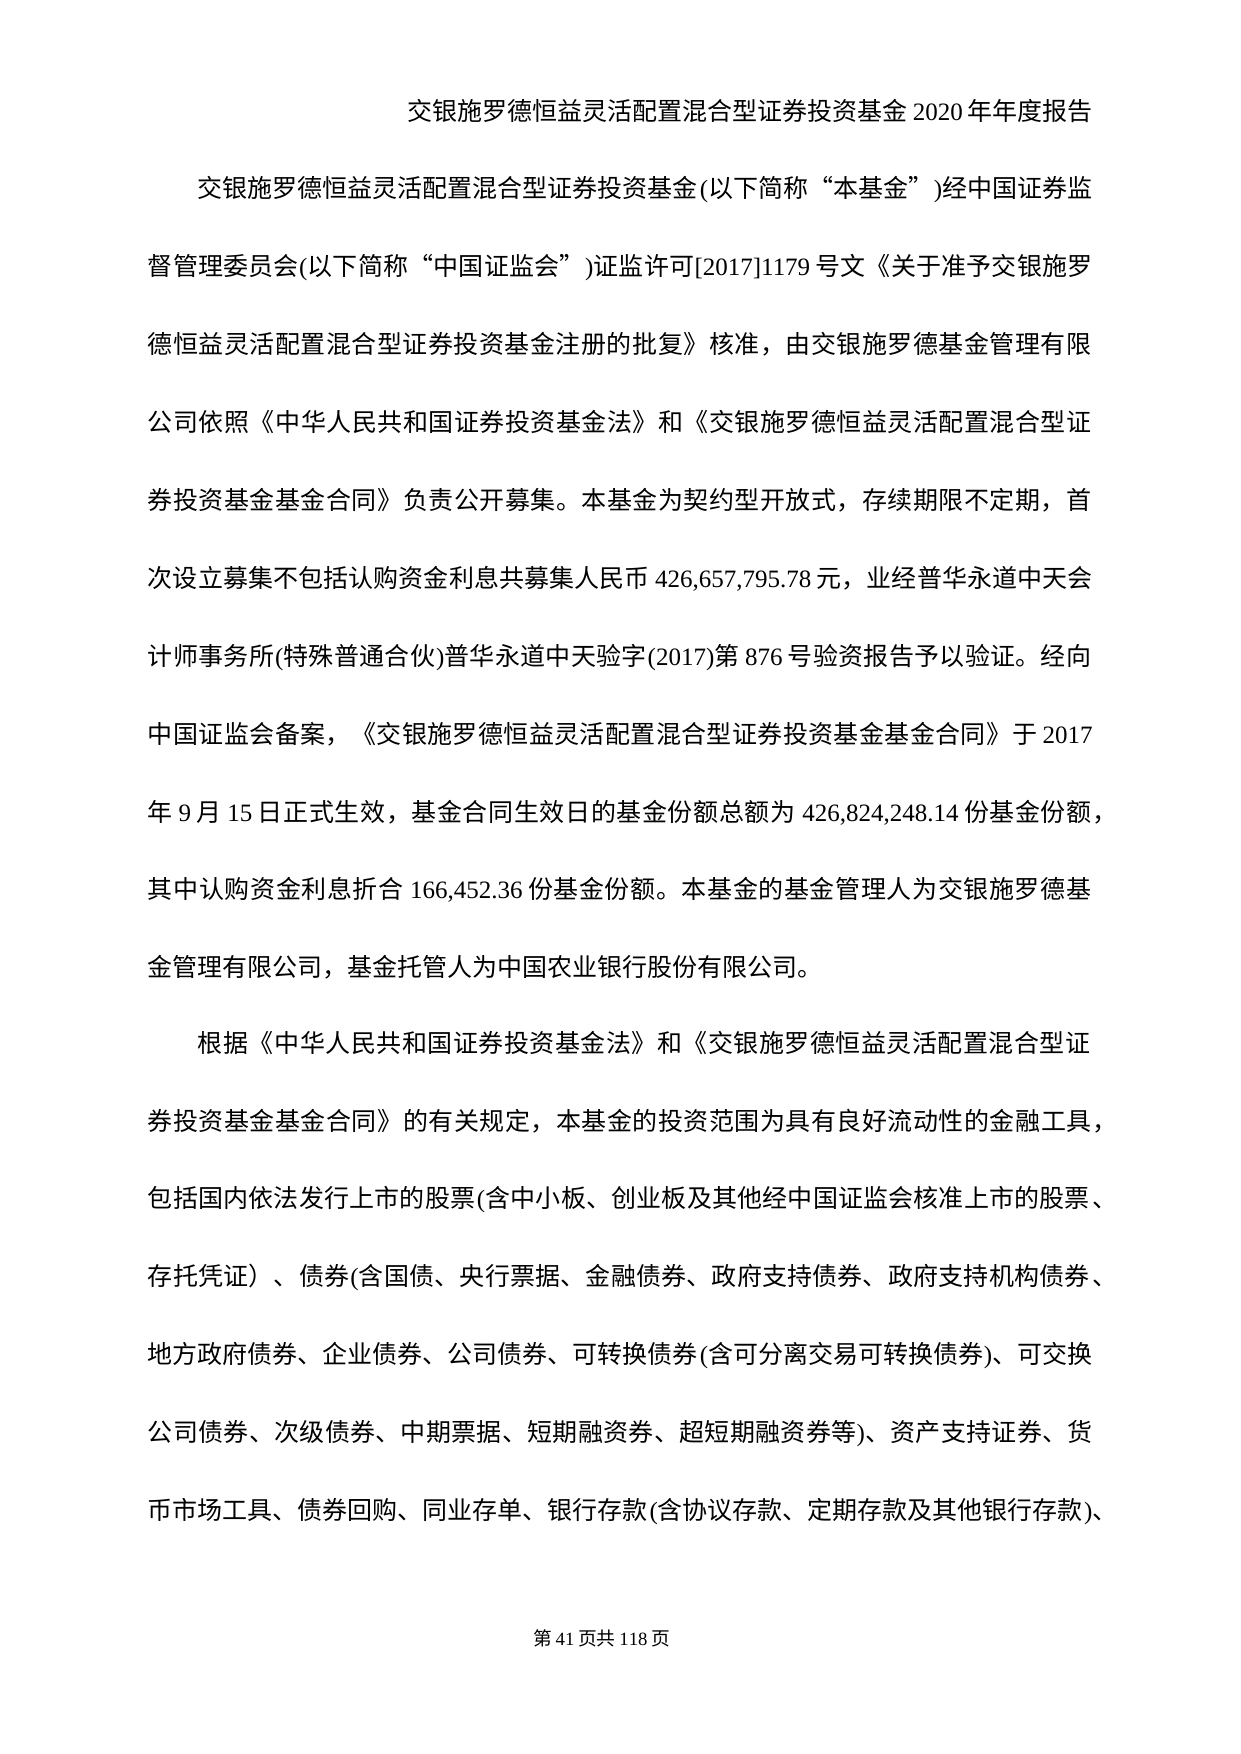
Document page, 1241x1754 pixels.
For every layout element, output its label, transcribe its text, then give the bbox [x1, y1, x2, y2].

text 交银施罗德恒益灵活配置混合型证券投资基金(以下简称“本基金”)经中国证券监督管理委员会(以下简称“中国证监会”)证监许可[2017]1179号文《关于准予交银施罗德恒益灵活配置混合型证券投资基金注册的批复》核准，由交银施罗德基金管理有限公司依照《中华人民共和国证券投资基金法》和《交银施罗德恒益灵活配置混合型证券投资基金基金合同》负责公开募集。本基金为契约型开放式，存续期限不定期，首次设立募集不包括认购资金利息共募集人民币426,657,795.78元，业经普华永道中天会计师事务所(特殊普通合伙)普华永道中天验字(2017)第876号验资报告予以验证。经向中国证监会备案，《交银施罗德恒益灵活配置混合型证券投资基金基金合同》于2017年9月15日正式生效，基金合同生效日的基金份额总额为426,824,248.14份基金份额，其中认购资金利息折合166,452.36份基金份额。本基金的基金管理人为交银施罗德基金管理有限公司，基金托管人为中国农业银行股份有限公司。 [148, 154, 1092, 998]
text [148, 1009, 1092, 1541]
